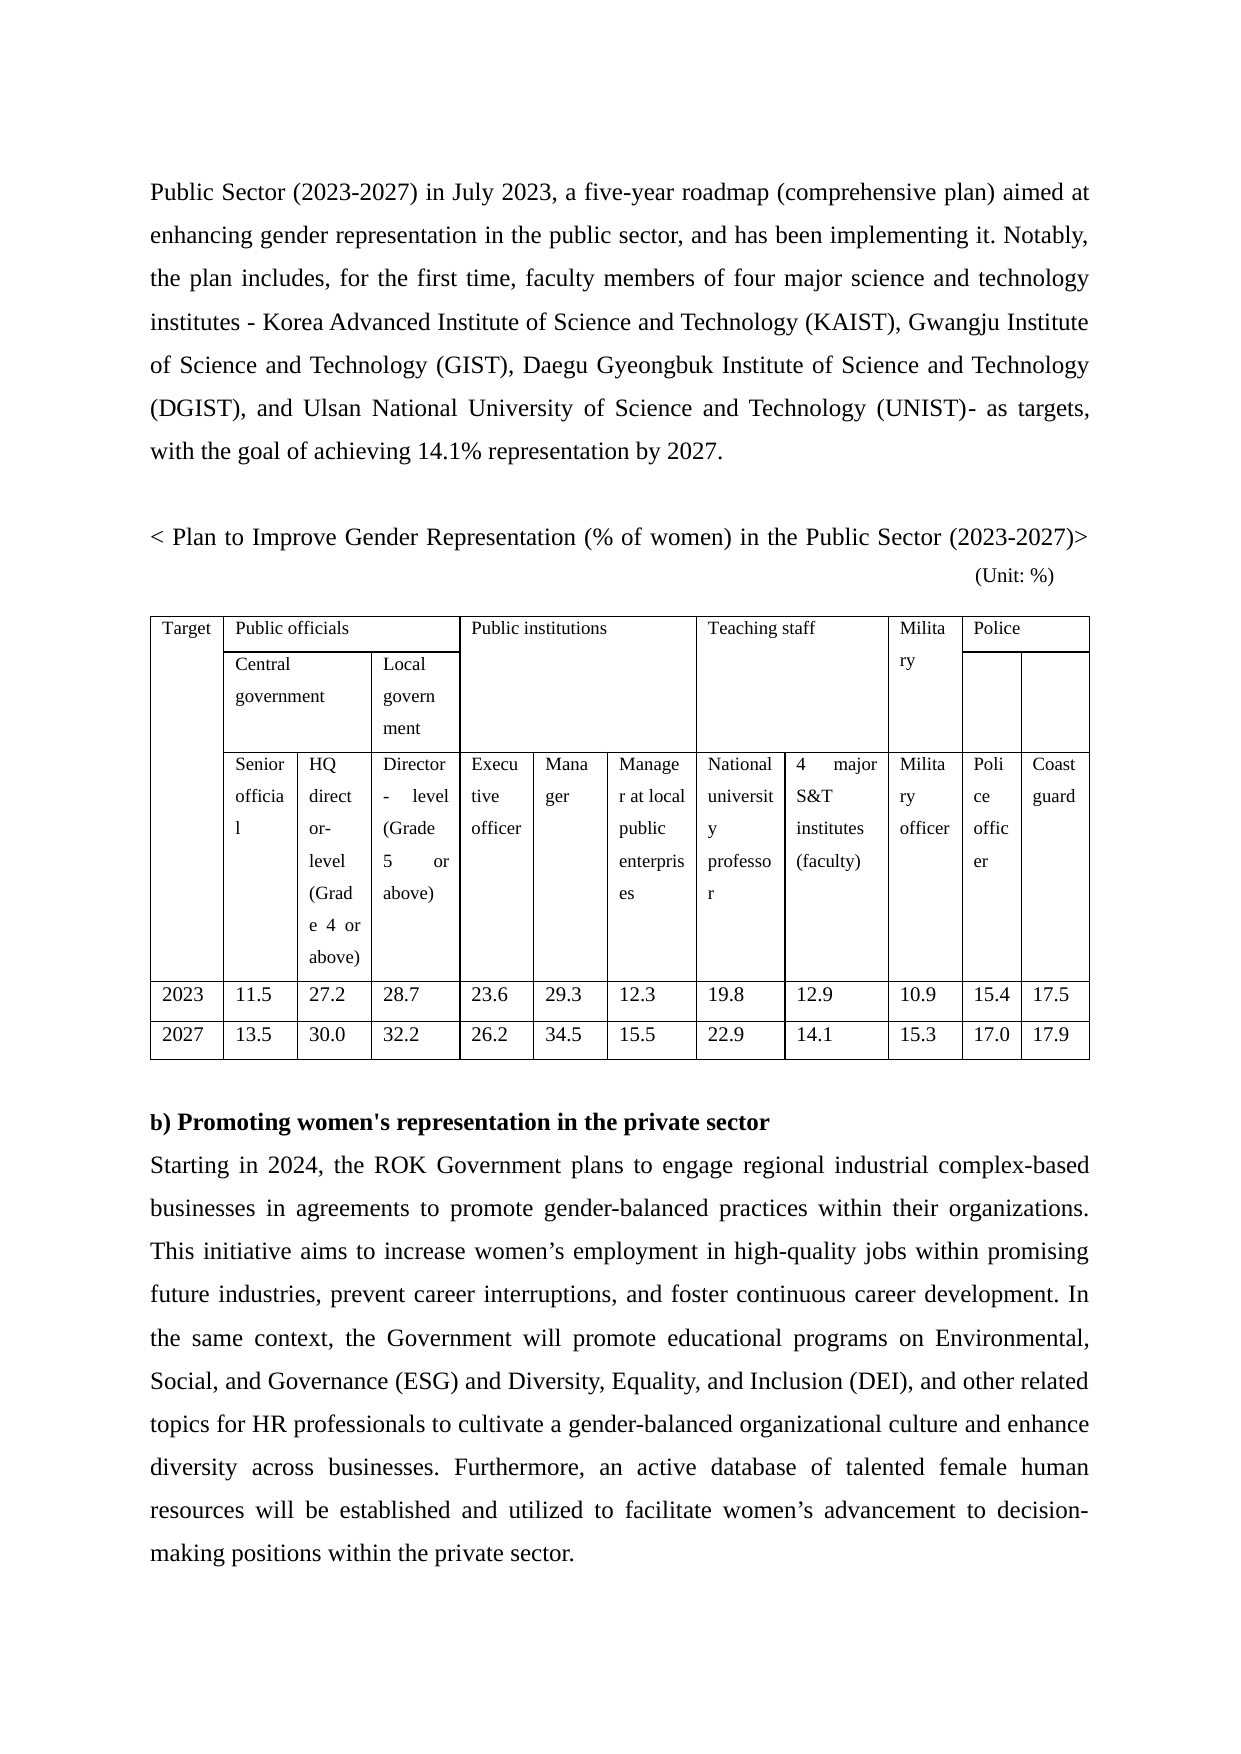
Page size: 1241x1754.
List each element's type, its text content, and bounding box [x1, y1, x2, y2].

table_header Public officials [224, 617, 459, 651]
table_cell 14.1 [786, 1022, 888, 1059]
table_cell 27.2 [298, 982, 371, 1021]
table_cell 15.5 [608, 1022, 696, 1059]
table_cell Police officer [963, 753, 1021, 981]
text b) Promoting women's representation in the private sector [150, 1107, 1090, 1136]
table_cell 10.9 [889, 982, 962, 1021]
table_cell 34.5 [534, 1022, 607, 1059]
table_cell 17.0 [963, 1022, 1021, 1059]
table_header Teaching staff [697, 617, 888, 752]
text Starting in 2024, the ROK Government plans to engage regional industrial complex-based businesses in agreements to promote gender-balanced practices within their organizations. This initiative aims to increase women’s employment in high-quality jobs within promising future industries, prevent career interruptions, and foster continuous career development. In the same context, the Government will promote educational programs on Environmental, Social, and Governance (ESG) and Diversity, Equality, and Inclusion (DEI), and other related topics for HR professionals to cultivate a gender-balanced organizational culture and enhance diversity across businesses. Furthermore, an active database of talented female human resources will be established and utilized to facilitate women’s advancement to decision-making positions within the private sector. [150, 1150, 1090, 1567]
table_cell Director- level (Grade 5 or above) [372, 753, 459, 981]
table_cell Military officer [889, 753, 962, 981]
table_cell 17.5 [1022, 982, 1089, 1021]
table_cell HQ director-level (Grade 4 or above) [298, 753, 371, 981]
table_cell 23.6 [461, 982, 533, 1021]
table_cell [963, 653, 1021, 752]
table_cell 13.5 [224, 1022, 297, 1059]
table_cell 15.3 [889, 1022, 962, 1059]
table_cell 2027 [151, 1022, 223, 1059]
table_cell 15.4 [963, 982, 1021, 1021]
table_cell 11.5 [224, 982, 297, 1021]
table_cell Manager at local public enterprises [608, 753, 696, 981]
table_cell Local government [372, 653, 459, 752]
table_cell National university professor [697, 753, 784, 981]
table_cell 19.8 [697, 982, 784, 1021]
table_cell 30.0 [298, 1022, 371, 1059]
table_cell 22.9 [697, 1022, 784, 1059]
table_cell Central government [224, 653, 371, 752]
table_cell 17.9 [1022, 1022, 1089, 1059]
table_header Police [963, 617, 1089, 651]
table_cell 28.7 [372, 982, 459, 1021]
table_cell 32.2 [372, 1022, 459, 1059]
table_header Target [151, 617, 223, 981]
table_cell 12.9 [786, 982, 888, 1021]
table_cell Senior official [224, 753, 297, 981]
table_cell 4 major S&T institutes (faculty) [786, 753, 888, 981]
table_cell 2023 [151, 982, 223, 1021]
table_cell [1022, 653, 1089, 752]
table_cell 29.3 [534, 982, 607, 1021]
table_cell Coast guard [1022, 753, 1089, 981]
table_header Public institutions [461, 617, 696, 752]
table_cell Manager [534, 753, 607, 981]
table_header Military [889, 617, 962, 752]
text < Plan to Improve Gender Representation (% of women) in the Public Sector (2023-2027)> (Unit: %) [150, 522, 1090, 587]
table_cell 12.3 [608, 982, 696, 1021]
table_cell 26.2 [461, 1022, 533, 1059]
table_cell Executive officer [461, 753, 533, 981]
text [150, 177, 1090, 350]
